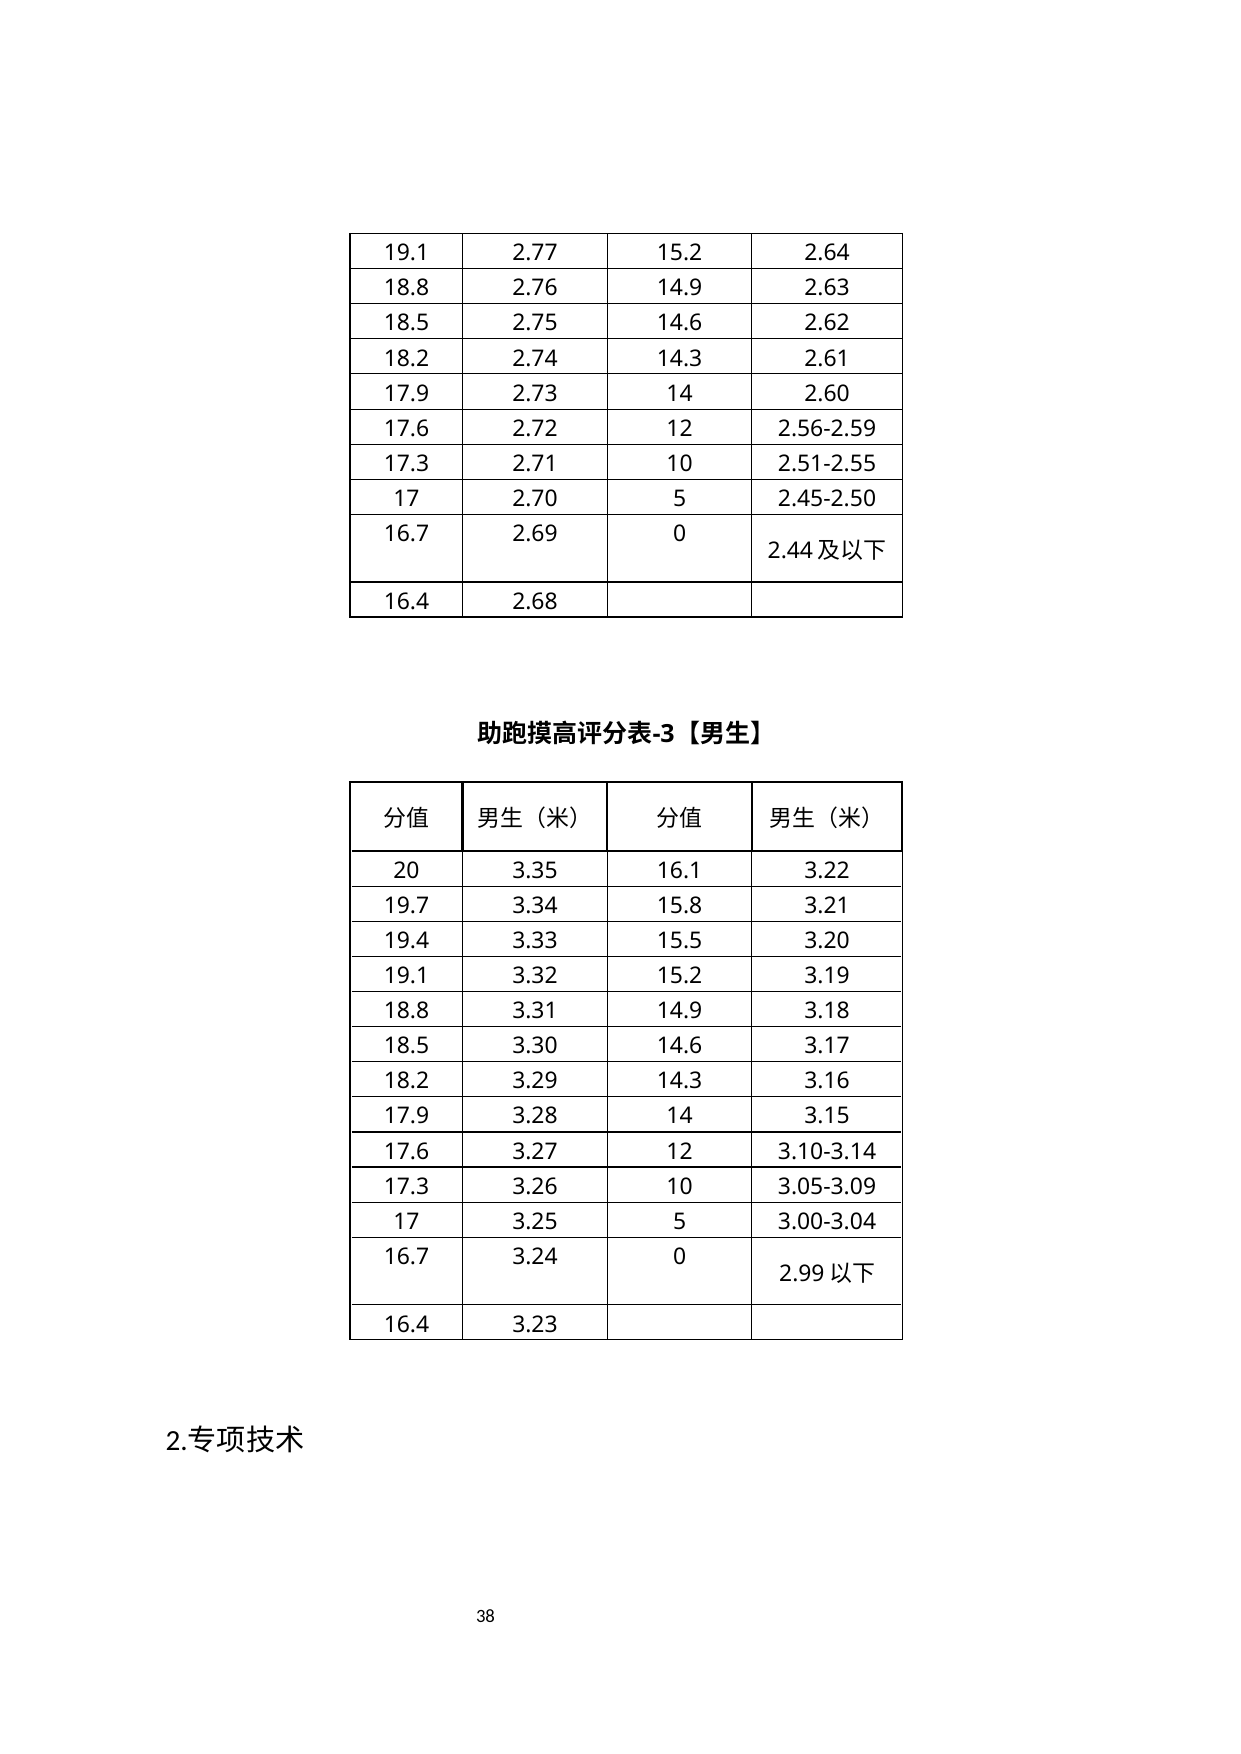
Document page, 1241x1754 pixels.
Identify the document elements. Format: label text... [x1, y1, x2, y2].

table_cell 20 [351, 851, 462, 886]
table_cell 3.23 [463, 1305, 607, 1339]
table_cell 2.75 [463, 304, 607, 338]
table_cell 3.29 [463, 1062, 607, 1096]
table_cell 2.72 [463, 410, 607, 443]
table_cell 3.05-3.09 [752, 1166, 902, 1202]
table_cell [608, 583, 751, 616]
table_cell 18.8 [351, 269, 462, 303]
table_cell 14.9 [608, 992, 751, 1026]
table_cell 2.73 [463, 374, 607, 408]
table_cell 18.2 [351, 339, 462, 373]
table_cell 16.4 [351, 1305, 462, 1339]
table_cell [752, 1304, 902, 1339]
table_cell 18.2 [351, 1062, 462, 1096]
table_cell 3.15 [752, 1096, 902, 1131]
table_cell 2.71 [463, 445, 607, 479]
table_cell 17.3 [351, 1167, 462, 1202]
table_cell 5 [608, 1203, 751, 1237]
table_cell [608, 1305, 751, 1339]
table_cell 2.77 [463, 234, 607, 268]
table_cell 19.7 [351, 887, 462, 921]
table_cell 0 [608, 1238, 751, 1304]
table_cell 3.26 [463, 1168, 607, 1202]
table_cell 3.25 [463, 1203, 607, 1237]
table_cell 2.64 [752, 234, 902, 268]
table_cell 3.33 [463, 922, 607, 956]
table_cell 2.61 [752, 339, 902, 373]
table_cell 3.28 [463, 1097, 607, 1131]
text 助跑摸高评分表-3【男生】 [165, 699, 1087, 764]
table_cell 16.1 [608, 852, 751, 886]
table_cell 17.6 [351, 1132, 462, 1166]
table_cell 19.1 [351, 957, 462, 991]
table_cell 2.76 [463, 269, 607, 303]
table_cell 15.2 [608, 957, 751, 991]
table_cell 2.99以下 [752, 1237, 902, 1304]
table_cell 2.68 [463, 583, 607, 616]
table_cell 2.70 [463, 480, 607, 514]
table_cell 3.20 [752, 921, 902, 956]
table_cell 19.4 [351, 922, 462, 956]
table_cell 2.62 [752, 304, 902, 338]
table_cell 17.6 [351, 410, 462, 443]
table_cell 3.30 [463, 1027, 607, 1061]
table_cell 3.27 [463, 1133, 607, 1166]
table_cell 19.1 [351, 234, 462, 268]
table_cell 2.45-2.50 [752, 480, 902, 514]
table_cell 14.9 [608, 269, 751, 303]
table_cell 10 [608, 445, 751, 479]
table_cell 17.3 [351, 445, 462, 479]
table_cell 14 [608, 1097, 751, 1131]
table_cell 18.5 [351, 304, 462, 338]
table_cell 5 [608, 480, 751, 514]
table_cell 3.00-3.04 [752, 1202, 902, 1237]
table_cell 2.44及以下 [752, 515, 902, 581]
table_cell 3.32 [463, 957, 607, 991]
table_cell 15.5 [608, 922, 751, 956]
table_cell 3.31 [463, 992, 607, 1026]
table_cell 2.63 [752, 269, 902, 303]
table_cell 14.3 [608, 1062, 751, 1096]
text 2.专项技术 [165, 1405, 1087, 1470]
table_cell 16.7 [351, 1238, 462, 1304]
table_cell 2.51-2.55 [752, 445, 902, 479]
table_cell 17.9 [351, 374, 462, 408]
table_cell 14.3 [608, 339, 751, 373]
table_cell 14.6 [608, 1027, 751, 1061]
table_cell 14.6 [608, 304, 751, 338]
table_cell 0 [608, 515, 751, 581]
table_cell 16.4 [351, 583, 462, 616]
table_cell 17 [351, 480, 462, 514]
table_cell 3.24 [463, 1238, 607, 1304]
table_cell 3.19 [752, 956, 902, 991]
table_header 男生（米） [753, 783, 901, 849]
table_header 分值 [351, 783, 461, 849]
table_cell 2.74 [463, 339, 607, 373]
table_cell 10 [608, 1168, 751, 1202]
table_cell 18.8 [351, 992, 462, 1026]
table_cell 2.56-2.59 [752, 410, 902, 443]
table_cell 2.69 [463, 515, 607, 581]
table_cell 17.9 [351, 1097, 462, 1131]
table_cell 3.21 [752, 886, 902, 921]
table_header 男生（米） [464, 783, 606, 849]
table_cell 2.60 [752, 374, 902, 408]
table_cell [752, 583, 902, 616]
table_cell 15.8 [608, 887, 751, 921]
table_cell 16.7 [351, 515, 462, 581]
table_cell 12 [608, 410, 751, 443]
table_header 分值 [608, 783, 751, 849]
table_cell 12 [608, 1133, 751, 1166]
table_cell 3.16 [752, 1061, 902, 1096]
table_cell 18.5 [351, 1027, 462, 1061]
table_cell 3.17 [752, 1026, 902, 1061]
table_cell 17 [351, 1203, 462, 1237]
table_cell 3.35 [463, 852, 607, 886]
table_cell 15.2 [608, 234, 751, 268]
table_cell 3.22 [752, 852, 902, 886]
table_cell 3.18 [752, 991, 902, 1026]
table_cell 14 [608, 374, 751, 408]
table_cell 3.34 [463, 887, 607, 921]
table_cell 3.10-3.14 [752, 1131, 902, 1166]
